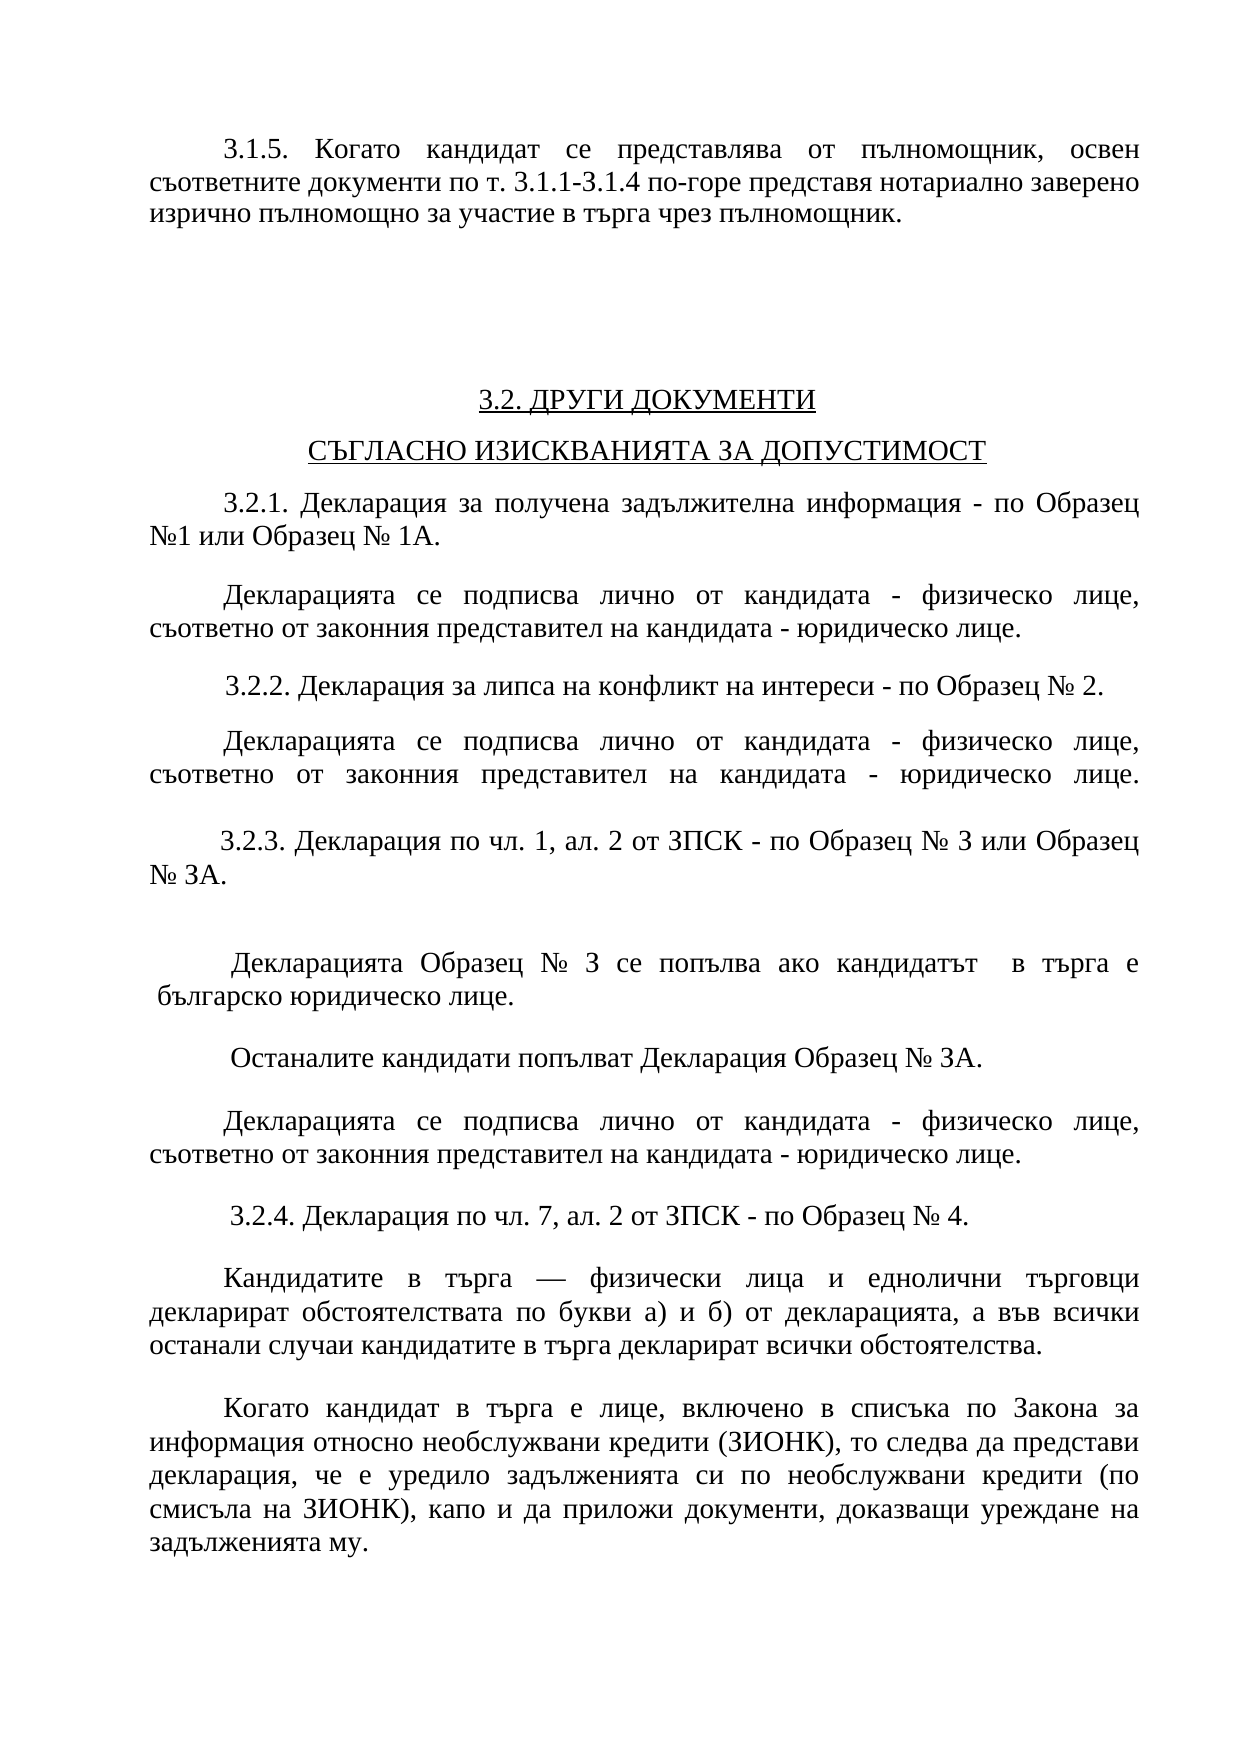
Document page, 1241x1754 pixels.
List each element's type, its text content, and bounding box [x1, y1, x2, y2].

text Декларацията Образец № З се попълва ако кандидатът в търга е българско юридическо лице. [157, 945, 1141, 1012]
text Декларацията се подписва лично от кандидата - физическо лице, съответно от законния представител на кандидата - юридическо лице. [149, 577, 1141, 644]
text 3.1.5. Когато кандидат се представлява от пълномощник, освен съответните документи по т. 3.1.1-З.1.4 по-горе представя нотариално заверено изрично пълномощно за участие в търга чрез пълномощник. [149, 133, 1141, 229]
text Декларацията се подписва лично от кандидата - физическо лице, съответно от законния представител на кандидата - юридическо лице. [149, 1103, 1141, 1170]
text Когато кандидат в търга е лице, включено в списъка по Закона за информация относно необслужвани кредити (ЗИОНК), то следва да представи декларация, че е уредило задълженията си по необслужвани кредити (по смисъла на ЗИОНК), капо и да приложи документи, доказващи уреждане на задълженията му. [149, 1390, 1141, 1558]
text 3.2.2. Декларация за липса на конфликт на интереси - по Образец № 2. [225, 668, 1141, 702]
text Кандидатите в търга — физически лица и еднолични търговци декларират обстоятелствата по букви а) и б) от декларацията, а във всички останали случаи кандидатите в търга декларират всички обстоятелства. [149, 1260, 1141, 1361]
text 3.2.4. Декларация по чл. 7, ал. 2 от ЗПСК - по Образец № 4. [229, 1198, 1141, 1232]
text СЪГЛАСНО ИЗИСКВАНИЯТА ЗА ДОПУСТИМОСТ [150, 433, 1144, 467]
text Останалите кандидати попълват Декларация Образец № ЗА. [230, 1040, 1141, 1074]
text Декларацията се подписва лично от кандидата - физическо лице, съответно от законния представител на кандидата - юридическо лице. 3.2.3. Декларация по чл. 1, ал. 2 от ЗПСК - по Образец № З или Образец № ЗА. [149, 723, 1141, 890]
text 3.2. ДРУГИ ДОКУМЕНТИ [150, 382, 1144, 416]
text 3.2.1. Декларация за получена задължителна информация - по Образец №1 или Образец № 1А. [149, 485, 1141, 552]
